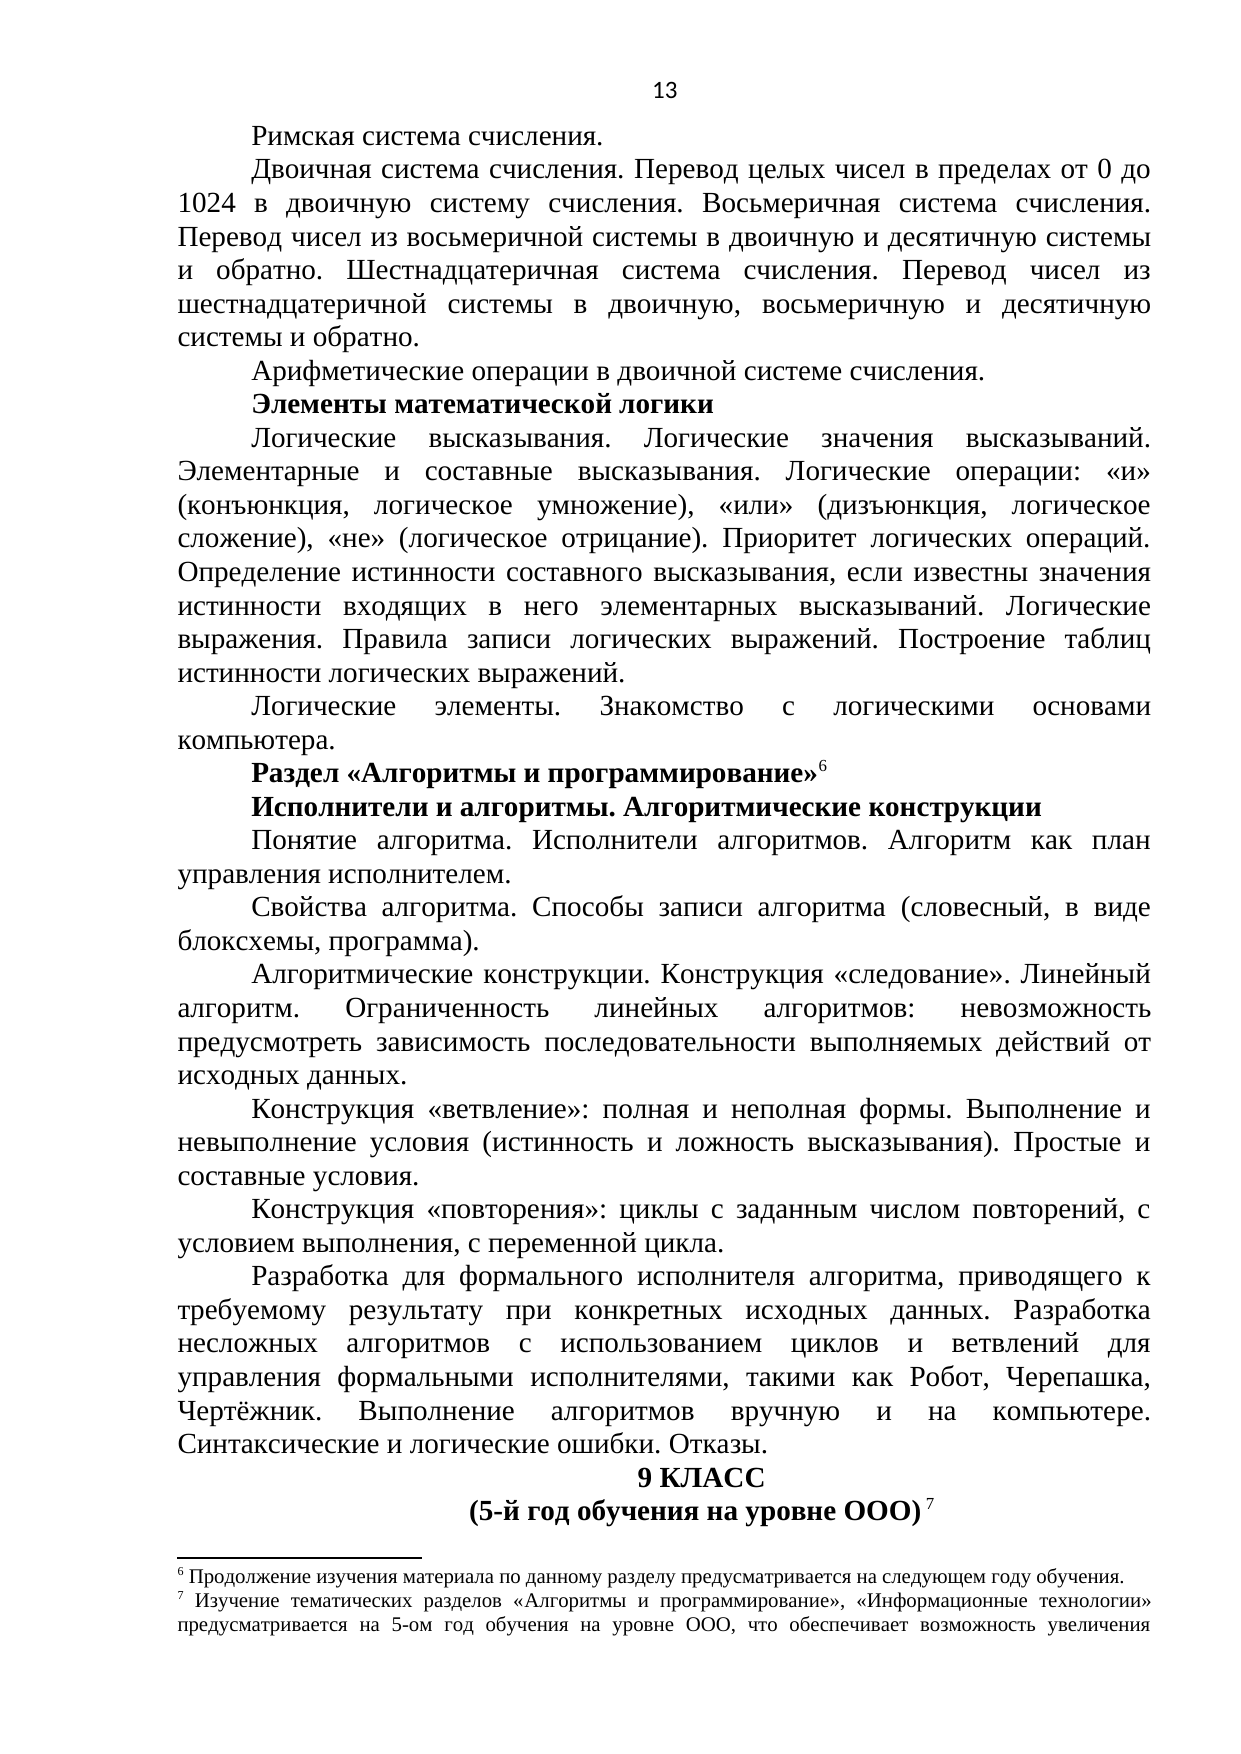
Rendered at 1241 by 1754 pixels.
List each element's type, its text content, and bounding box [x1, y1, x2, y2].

text Двоичная система счисления. Перевод целых чисел в пределах от 0 до 1024 в двоичную систему счисления. Восьмеричная система счисления. Перевод чисел из восьмеричной системы в двоичную и десятичную системы и обратно. Шестнадцатеричная система счисления. Перевод чисел из шестнадцатеричной системы в двоичную, восьмеричную и десятичную системы и обратно. [177, 152, 1152, 353]
text Понятие алгоритма. Исполнители алгоритмов. Алгоритм как план управления исполнителем. [177, 822, 1152, 889]
text Римская система счисления. [177, 118, 1152, 152]
text Логические элементы. Знакомство с логическими основами компьютера. [177, 688, 1152, 755]
text Свойства алгоритма. Способы записи алгоритма (словесный, в виде блоксхемы, программа). [177, 889, 1152, 957]
text (5-й год обучения на уровне ООО) [177, 1493, 1152, 1527]
text Алгоритмические конструкции. Конструкция «следование». Линейный алгоритм. Ограниченность линейных алгоритмов: невозможность предусмотреть зависимость последовательности выполняемых действий от исходных данных. [177, 957, 1152, 1091]
text Арифметические операции в двоичной системе счисления. [177, 353, 1152, 386]
text Конструкция «повторения»: циклы с заданным числом повторений, с условием выполнения, с переменной цикла. [177, 1191, 1152, 1258]
text Исполнители и алгоритмы. Алгоритмические конструкции [177, 789, 1152, 822]
text Разработка для формального исполнителя алгоритма, приводящего к требуемому результату при конкретных исходных данных. Разработка несложных алгоритмов с использованием циклов и ветвлений для управления формальными исполнителями, такими как Робот, Черепашка, Чертёжник. Выполнение алгоритмов вручную и на компьютере. Синтаксические и логические ошибки. Отказы. [177, 1258, 1152, 1460]
text Логические высказывания. Логические значения высказываний. Элементарные и составные высказывания. Логические операции: «и» (конъюнкция, логическое умножение), «или» (дизъюнкция, логическое сложение), «не» (логическое отрицание). Приоритет логических операций. Определение истинности составного высказывания, если известны значения истинности входящих в него элементарных высказываний. Логические выражения. Правила записи логических выражений. Построение таблиц истинности логических выражений. [177, 420, 1152, 688]
text Раздел «Алгоритмы и программирование» [177, 755, 1152, 789]
text 9 КЛАСС [177, 1460, 1152, 1493]
text Элементы математической логики [177, 386, 1152, 420]
text Конструкция «ветвление»: полная и неполная формы. Выполнение и невыполнение условия (истинность и ложность высказывания). Простые и составные условия. [177, 1091, 1152, 1191]
